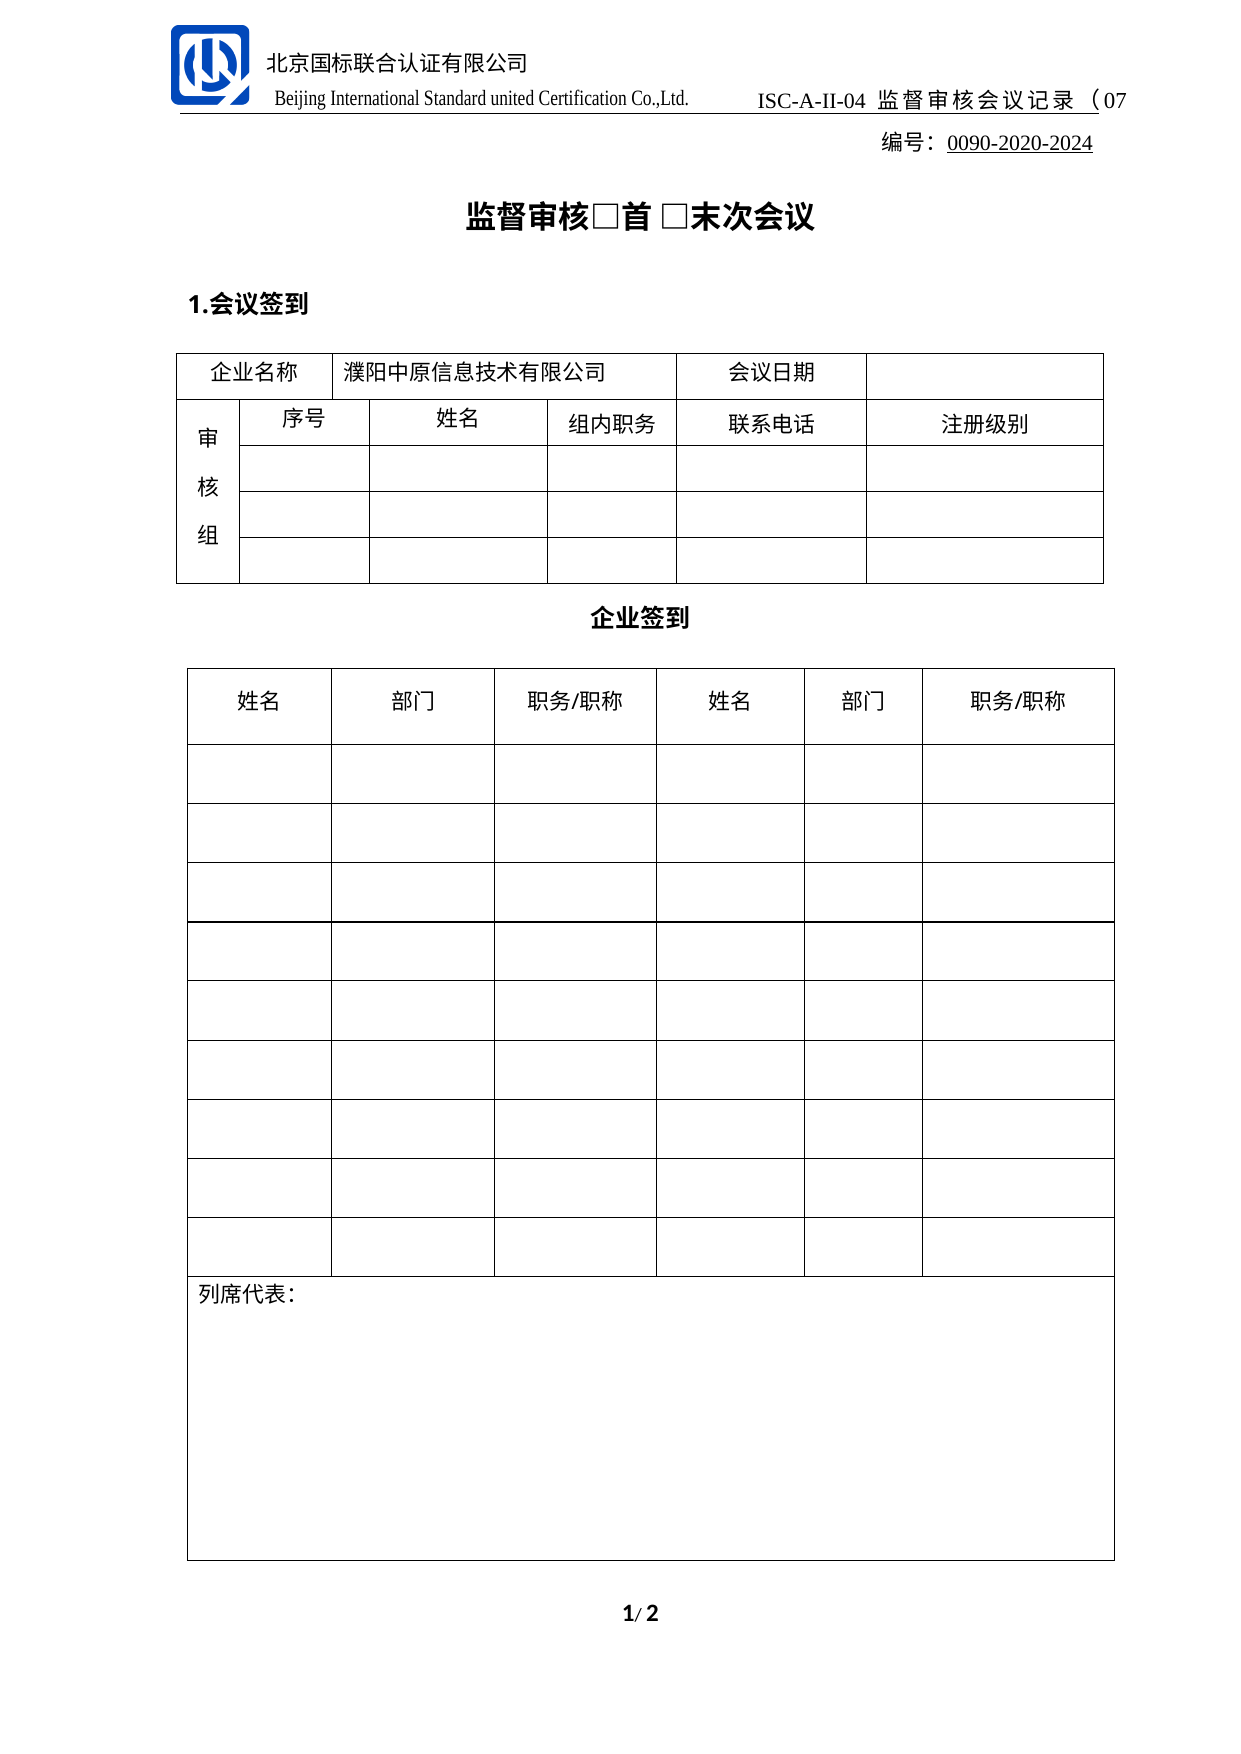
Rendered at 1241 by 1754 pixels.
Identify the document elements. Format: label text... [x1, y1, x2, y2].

table_cell [923, 745, 1114, 803]
table_header 企业名称 [177, 354, 332, 399]
table_cell [370, 492, 547, 537]
table_cell [657, 1100, 804, 1158]
table_cell [188, 1218, 331, 1276]
table_cell [805, 923, 922, 980]
table_cell [923, 1218, 1114, 1276]
table_cell [923, 1100, 1114, 1158]
table_cell [332, 804, 494, 862]
table_cell [867, 446, 1103, 491]
table_cell [332, 863, 494, 921]
text 编号：0090-2020-2024 [187, 125, 1093, 157]
table_cell [657, 804, 804, 862]
table_cell [240, 538, 369, 583]
table_cell [923, 863, 1114, 921]
table_header 职务/职称 [923, 669, 1114, 744]
table_header 职务/职称 [495, 669, 656, 744]
table_cell [495, 1100, 656, 1158]
table_cell [332, 1041, 494, 1098]
table_cell [923, 1041, 1114, 1098]
table_cell [657, 1041, 804, 1098]
picture [171, 25, 250, 105]
table_cell [495, 923, 656, 980]
table_cell [805, 981, 922, 1039]
table_cell [188, 1100, 331, 1158]
table_cell 注册级别 [867, 400, 1103, 445]
table_header 会议日期 [677, 354, 866, 399]
table_cell [240, 492, 369, 537]
table_cell [495, 981, 656, 1039]
table_cell [657, 863, 804, 921]
table_cell [370, 446, 547, 491]
table_cell [657, 923, 804, 980]
text 企业签到 [187, 584, 1093, 649]
table_cell [805, 804, 922, 862]
table_cell [548, 492, 676, 537]
table_cell [548, 446, 676, 491]
text 监督审核□首 □末次会议 [187, 182, 1093, 247]
table_cell [805, 1218, 922, 1276]
table_cell 列席代表： [188, 1277, 1114, 1560]
table_header 姓名 [657, 669, 804, 744]
table_cell [188, 745, 331, 803]
table_cell [495, 804, 656, 862]
table_cell 组内职务 [548, 400, 676, 445]
table_cell [677, 538, 866, 583]
table_cell [188, 1159, 331, 1217]
table_cell [188, 863, 331, 921]
table_cell 审核组 [177, 400, 239, 583]
table_cell [370, 538, 547, 583]
table_cell [923, 1159, 1114, 1217]
table_cell [923, 981, 1114, 1039]
table_cell [805, 1159, 922, 1217]
table_cell [495, 745, 656, 803]
table_cell [805, 1100, 922, 1158]
table_cell [867, 538, 1103, 583]
table_header 濮阳中原信息技术有限公司 [333, 354, 676, 399]
table_cell [923, 923, 1114, 980]
table_cell [805, 745, 922, 803]
table_header [867, 354, 1103, 399]
table_cell [657, 745, 804, 803]
text 1.会议签到 [187, 270, 1093, 335]
table_cell [188, 1041, 331, 1098]
table_cell 联系电话 [677, 400, 866, 445]
table_cell 序号 [240, 400, 369, 445]
table_cell 姓名 [370, 400, 547, 445]
table_cell [495, 1041, 656, 1098]
table_cell [188, 981, 331, 1039]
table_cell [867, 492, 1103, 537]
table_cell [495, 1218, 656, 1276]
table_cell [240, 446, 369, 491]
table_cell [657, 981, 804, 1039]
table_header 部门 [805, 669, 922, 744]
table_cell [332, 745, 494, 803]
table_cell [677, 446, 866, 491]
table_cell [677, 492, 866, 537]
table_cell [332, 1159, 494, 1217]
table_cell [805, 863, 922, 921]
table_cell [548, 538, 676, 583]
table_cell [805, 1041, 922, 1098]
table_header 部门 [332, 669, 494, 744]
table_cell [657, 1218, 804, 1276]
table_cell [332, 981, 494, 1039]
table_cell [332, 1218, 494, 1276]
table_cell [332, 923, 494, 980]
table_cell [188, 804, 331, 862]
table_cell [923, 804, 1114, 862]
table_header 姓名 [188, 669, 331, 744]
table_cell [495, 863, 656, 921]
table_cell [495, 1159, 656, 1217]
table_cell [657, 1159, 804, 1217]
table_cell [188, 923, 331, 980]
table_cell [332, 1100, 494, 1158]
